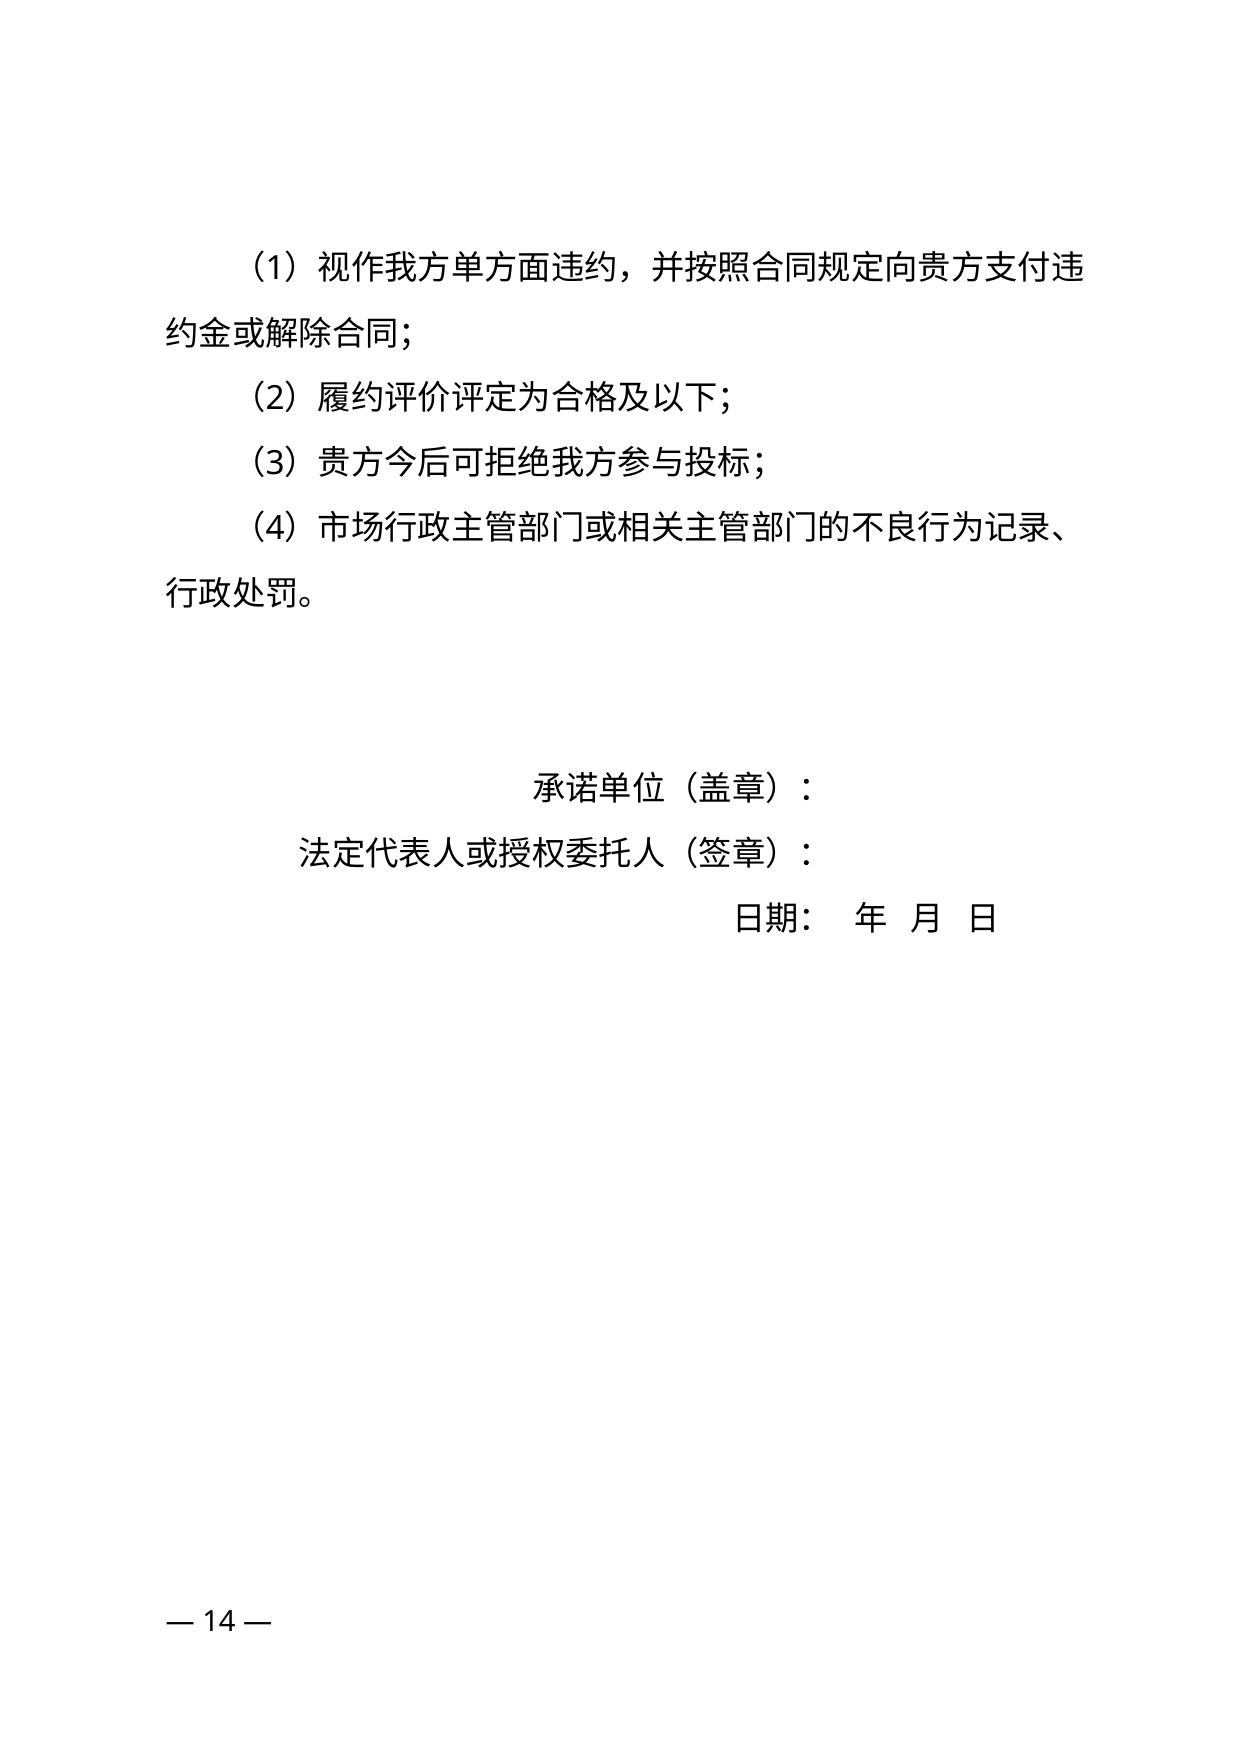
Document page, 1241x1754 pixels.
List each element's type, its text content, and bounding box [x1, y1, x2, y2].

text 承诺单位（盖章）： [165, 753, 1087, 818]
text （1）视作我方单方面违约，并按照合同规定向贵方支付违约金或解除合同； [165, 233, 1087, 363]
text 日期： 年 月 日 [165, 883, 1087, 948]
text （3）贵方今后可拒绝我方参与投标； [165, 428, 1087, 493]
text （4）市场行政主管部门或相关主管部门的不良行为记录、行政处罚。 [165, 493, 1087, 623]
text （2）履约评价评定为合格及以下； [165, 363, 1087, 428]
text 法定代表人或授权委托人（签章）： [165, 818, 1087, 883]
